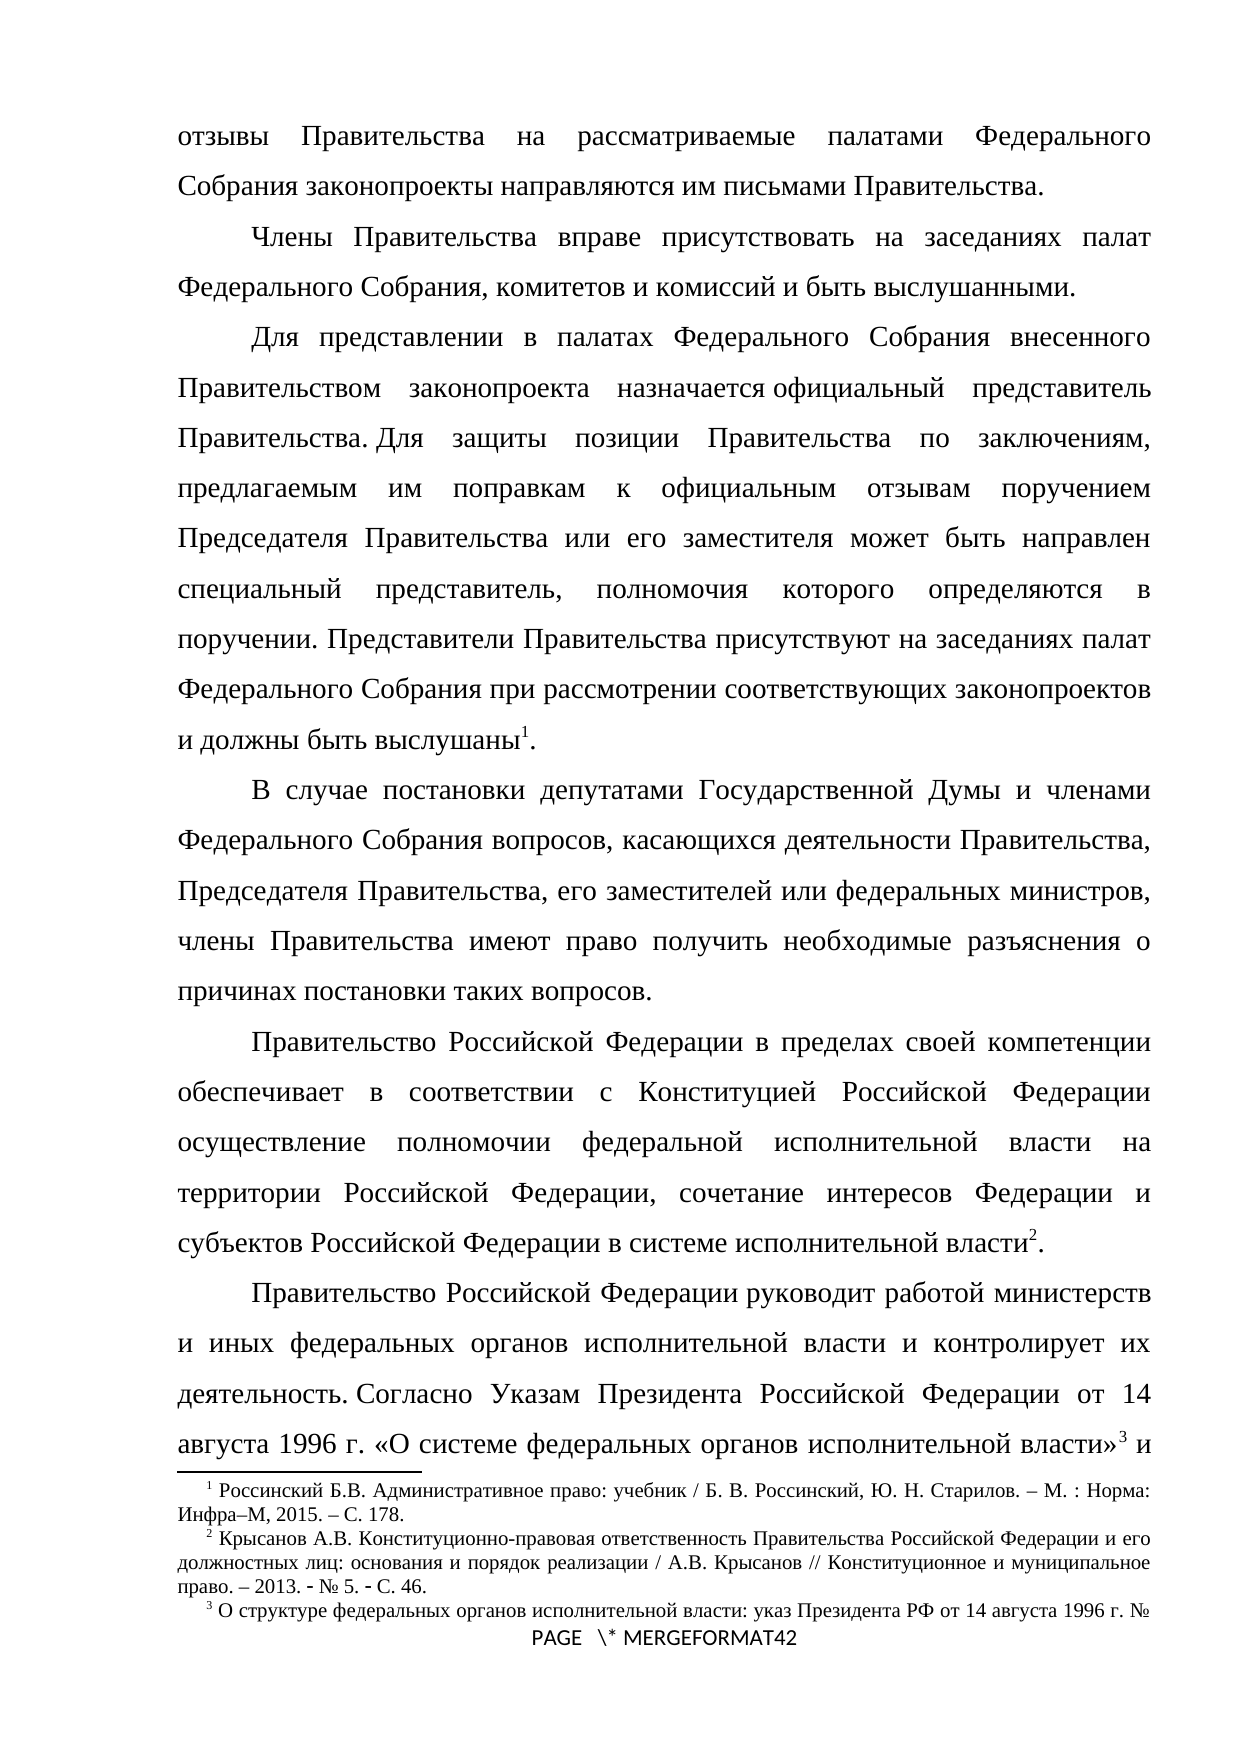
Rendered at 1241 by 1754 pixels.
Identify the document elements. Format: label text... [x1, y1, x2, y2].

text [177, 1275, 1152, 1460]
text Правительство Российской Федерации в пределах своей компетенции обеспечивает в соответствии с Конституцией Российской Федерации осуществление полномочии федеральной исполнительной власти на территории Российской Федерации, сочетание интересов Федерации и субъектов Российской Федерации в системе исполнительной власти. [177, 1024, 1152, 1258]
text Для представлении в палатах Федерального Собрания внесенного Правительством законопроекта назначается официальный представитель Правительства. Для защиты позиции Правительства по заключениям, предлагаемым им поправкам к официальным отзывам поручением Председателя Правительства или его заместителя может быть направлен специальный представитель, полномочия которого определяются в поручении. Представители Правительства присутствуют на заседаниях палат Федерального Собрания при рассмотрении соответствующих законопроектов и должны быть выслушаны. [177, 319, 1152, 755]
text В случае постановки депутатами Государственной Думы и членами Федерального Собрания вопросов, касающихся деятельности Правительства, Председателя Правительства, его заместителей или федеральных министров, члены Правительства имеют право получить необходимые разъяснения о причинах постановки таких вопросов. [177, 772, 1152, 1007]
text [177, 118, 1152, 202]
text Члены Правительства вправе присутствовать на заседаниях палат Федерального Собрания, комитетов и комиссий и быть выслушанными. [177, 219, 1152, 303]
